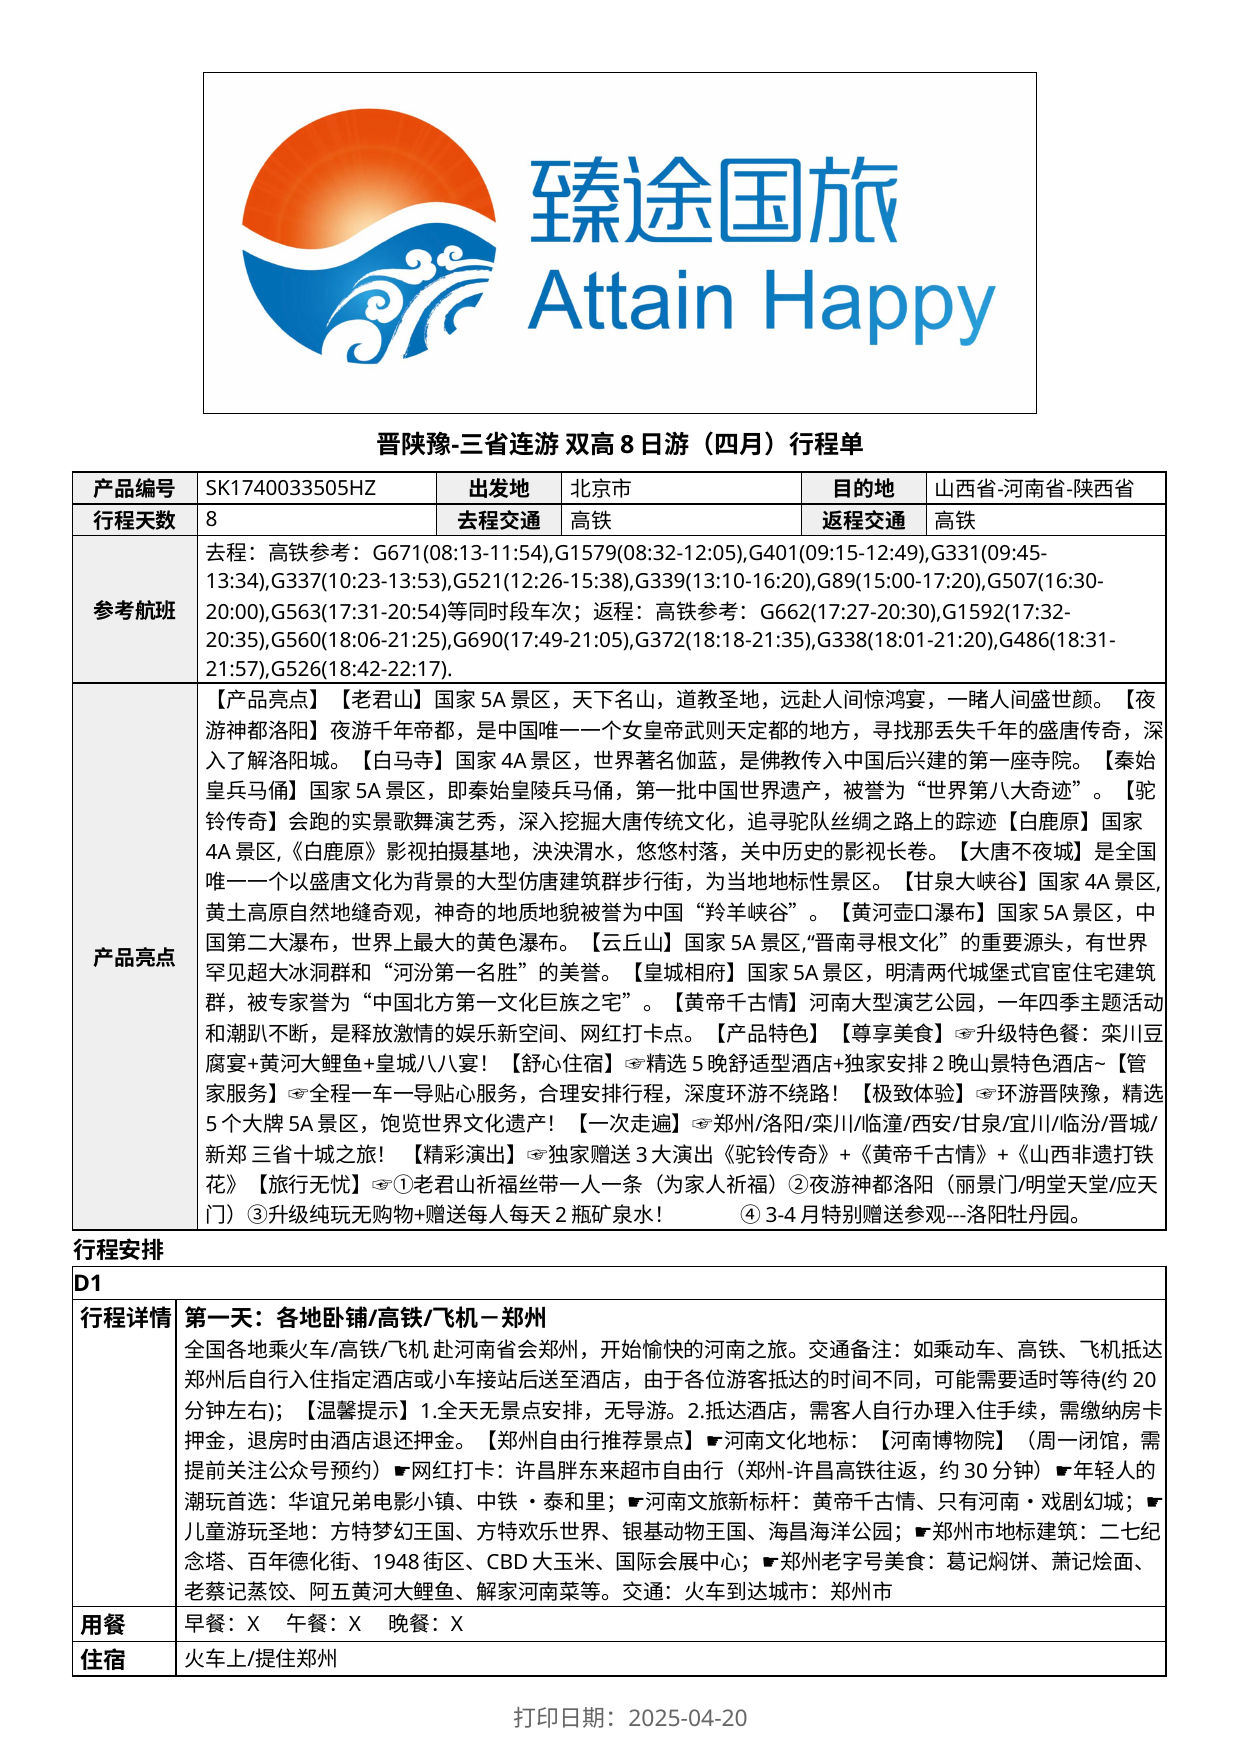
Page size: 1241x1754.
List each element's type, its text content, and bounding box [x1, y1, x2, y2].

table_cell 返程交通 [802, 505, 926, 535]
table_cell 产品亮点 [73, 684, 197, 1229]
table_cell 参考航班 [73, 536, 197, 682]
table_cell 用餐 [73, 1607, 175, 1641]
table_header 目的地 [802, 473, 926, 503]
table_cell 高铁 [927, 505, 1165, 535]
table_header 出发地 [437, 473, 561, 503]
table_cell 8 [198, 505, 436, 535]
table_header 北京市 [562, 473, 801, 503]
table_cell 行程详情 [73, 1300, 175, 1606]
table_cell 行程天数 [73, 505, 197, 535]
table_header D1 [73, 1267, 1165, 1298]
table_cell 去程交通 [437, 505, 561, 535]
text 晋陕豫-三省连游 双高8日游（四月）行程单 [73, 424, 1167, 461]
table_cell 去程：高铁参考：G671(08:13-11:54),G1579(08:32-12:05),G401(09:15-12:49),G331(09:45-13:34), [198, 536, 1165, 682]
table_cell 早餐：X 午餐：X 晚餐：X [177, 1607, 1165, 1641]
picture [204, 73, 1036, 413]
table_header SK1740033505HZ [198, 473, 436, 503]
table_cell 火车上/提住郑州 [177, 1642, 1165, 1675]
table_header 山西省-河南省-陕西省 [927, 473, 1165, 503]
table_cell 住宿 [73, 1642, 175, 1675]
table_header 产品编号 [73, 473, 197, 503]
table_cell 【产品亮点】 [198, 684, 1165, 1229]
text 行程安排 [73, 1231, 1167, 1265]
table_cell 第一天：各地卧铺/高铁/飞机－郑州 全国各地乘火车/高铁/飞机 赴河南省会郑州，开始愉快的河南之旅。 [177, 1300, 1165, 1606]
table_cell 高铁 [562, 505, 801, 535]
